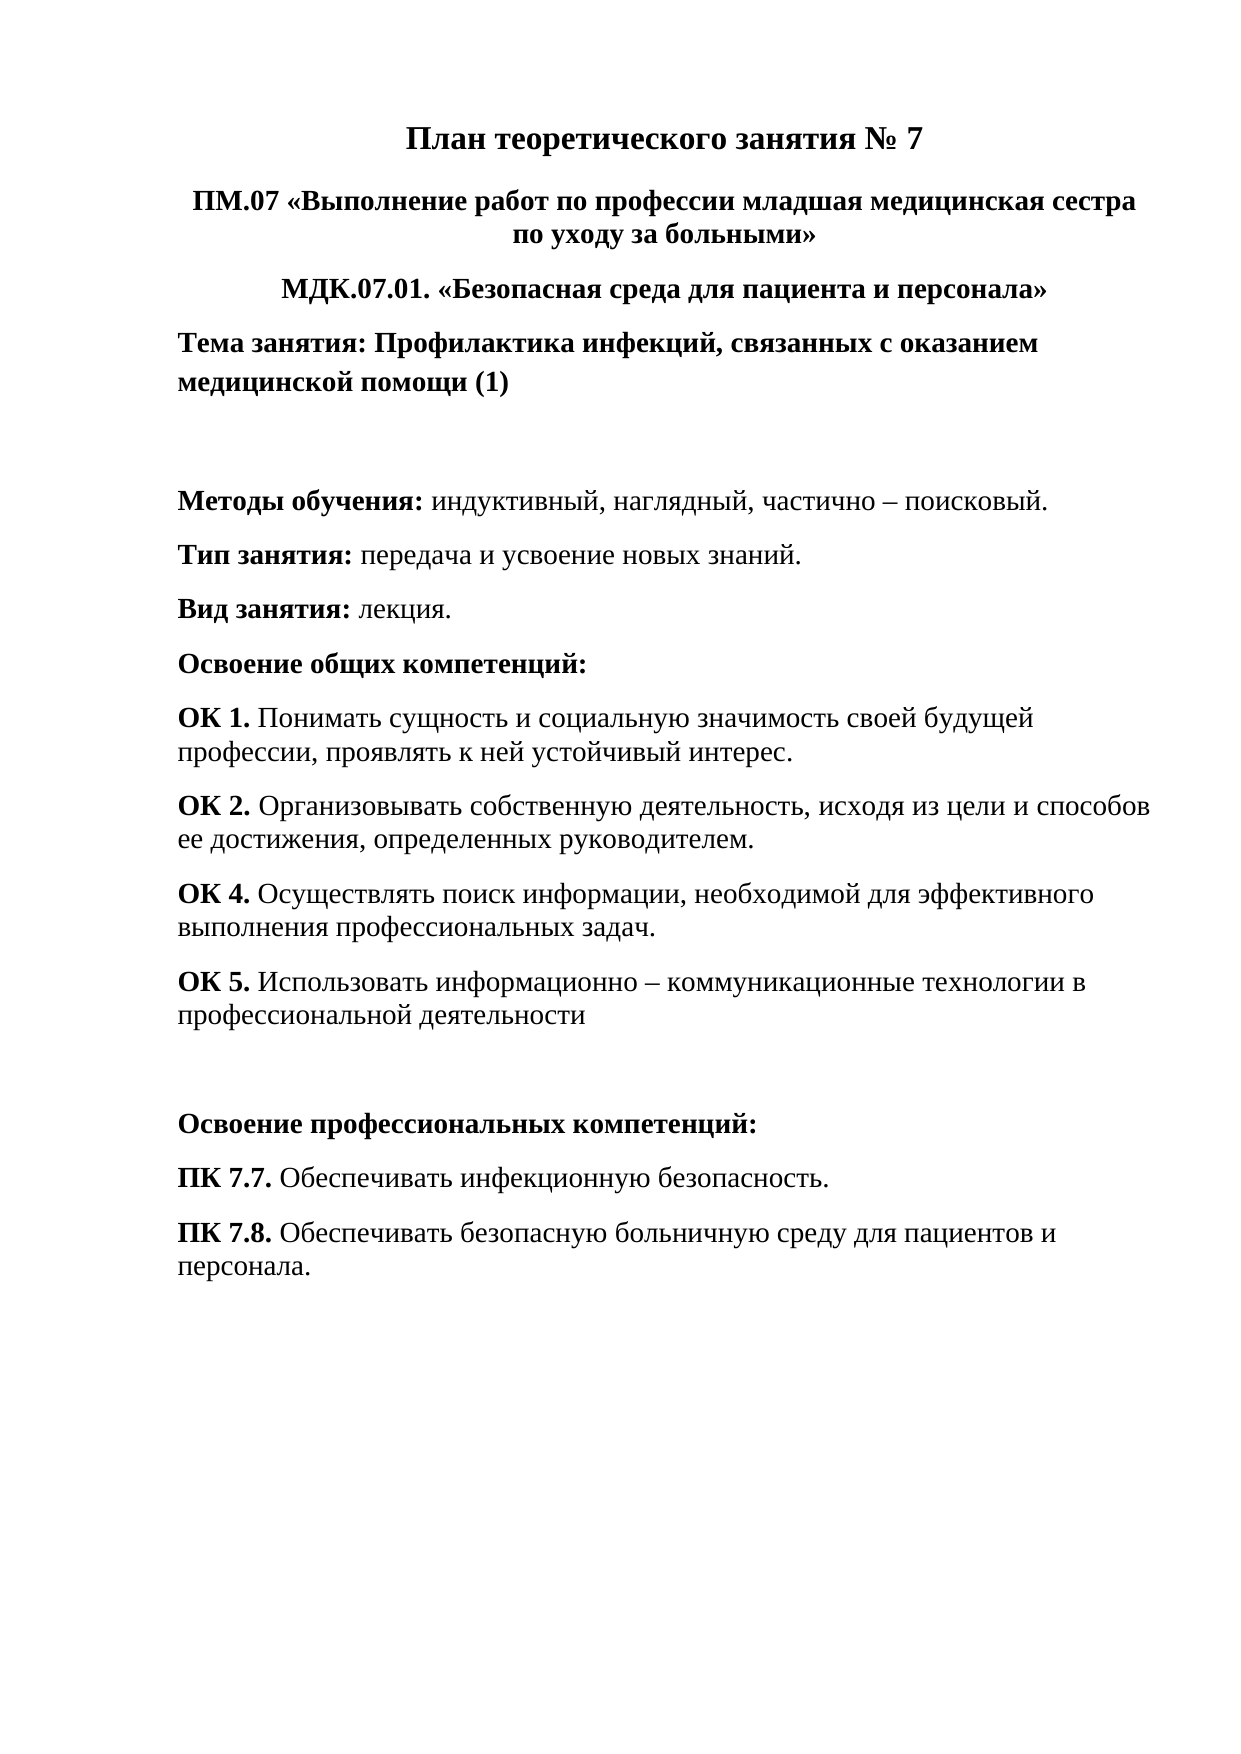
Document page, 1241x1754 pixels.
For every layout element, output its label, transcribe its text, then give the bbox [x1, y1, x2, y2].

text ОК 1. Понимать сущность и социальную значимость своей будущей профессии, проявлять к ней устойчивый интерес. [177, 700, 1152, 767]
text Освоение профессиональных компетенций: [177, 1106, 1152, 1140]
text МДК.07.01. «Безопасная среда для пациента и персонала» [177, 271, 1152, 304]
text ОК 2. Организовывать собственную деятельность, исходя из цели и способов ее достижения, определенных руководителем. [177, 788, 1152, 855]
text ПК 7.7. Обеспечивать инфекционную безопасность. [177, 1161, 1152, 1194]
text ПК 7.8. Обеспечивать безопасную больничную среду для пациентов и персонала. [177, 1215, 1152, 1282]
text ОК 4. Осуществлять поиск информации, необходимой для эффективного выполнения профессиональных задач. [177, 876, 1152, 943]
text Методы обучения: индуктивный, наглядный, частично – поисковый. [177, 483, 1152, 516]
text Освоение общих компетенций: [177, 646, 1152, 679]
text ПМ.07 «Выполнение работ по профессии младшая медицинская сестра по уходу за больными» [177, 183, 1152, 250]
text Тип занятия: передача и усвоение новых знаний. [177, 537, 1152, 571]
text Тема занятия: Профилактика инфекций, связанных с оказанием медицинской помощи (1) [177, 325, 1152, 397]
text ОК 5. Использовать информационно – коммуникационные технологии в профессиональной деятельности [177, 964, 1152, 1031]
text План теоретического занятия № 7 [177, 118, 1152, 156]
text Вид занятия: лекция. [177, 591, 1152, 625]
